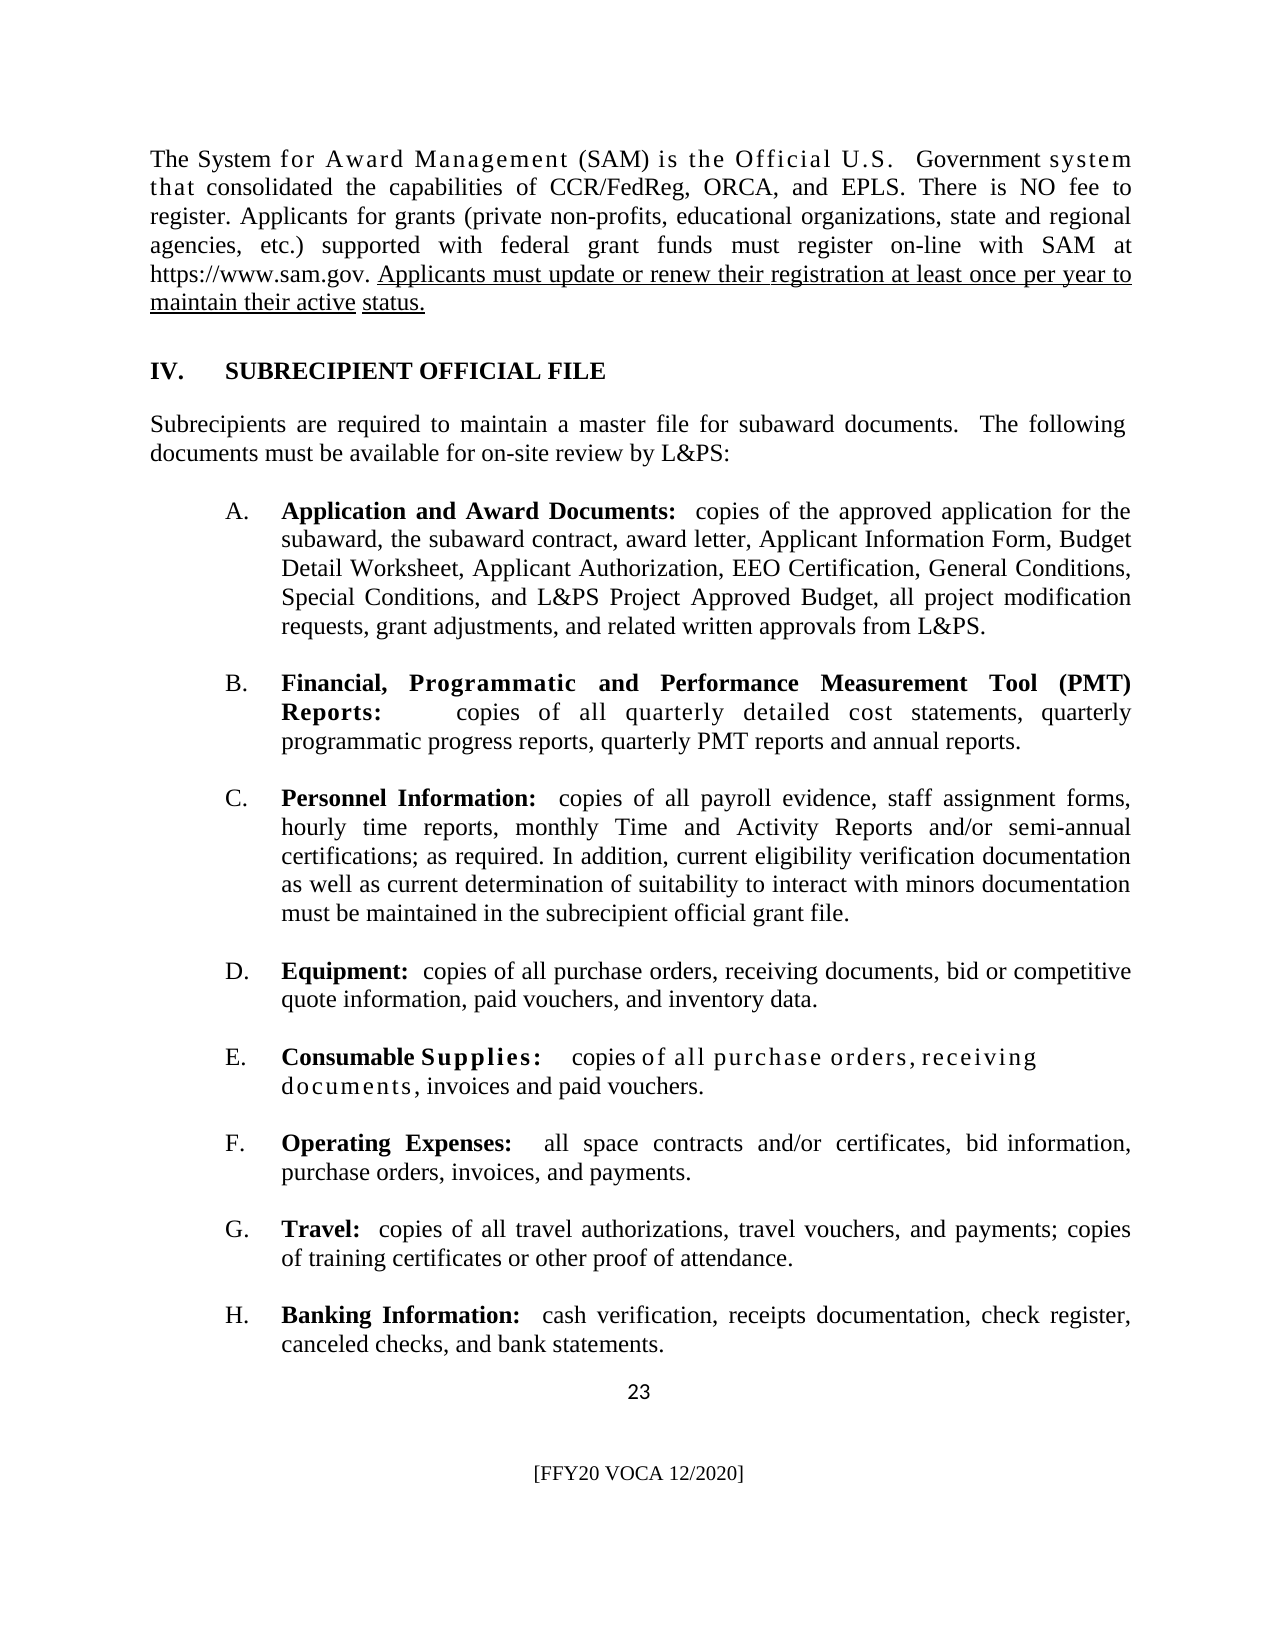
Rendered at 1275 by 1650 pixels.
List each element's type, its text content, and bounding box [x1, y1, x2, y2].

text F. Operating Expenses: all space contracts and/or certificates, bid information, purchase orders, invoices, and payments. [225, 1128, 1131, 1186]
text D. Equipment: copies of all purchase orders, receiving documents, bid or competitive quote information, paid vouchers, and inventory data. [225, 956, 1132, 1013]
text IV. SUBRECIPIENT OFFICIAL FILE [150, 356, 1139, 385]
text B. Financial, Programmatic and Performance Measurement Tool (PMT) Reports: copies of all quarterly detailed cost statements, quarterly programmatic progress reports, quarterly PMT reports and annual reports. [225, 668, 1132, 754]
text H. Banking Information: cash verification, receipts documentation, check register, canceled checks, and bank statements. [225, 1301, 1131, 1358]
text A. Application and Award Documents: copies of the approved application for the subaward, the subaward contract, award letter, Applicant Information Form, Budget Detail Worksheet, Applicant Authorization, EEO Certification, General Conditions, Special Conditions, and L&PS Project Approved Budget, all project modification requests, grant adjustments, and related written approvals from L&PS. [225, 496, 1131, 639]
text G. Travel: copies of all travel authorizations, travel vouchers, and payments; copies of training certificates or other proof of attendance. [225, 1214, 1132, 1272]
text E. Consumable Supplies: copies of all purchase orders, receiving documents, invoices and paid vouchers. [225, 1042, 1131, 1099]
text Subrecipients are required to maintain a master file for subaward documents. The following documents must be available for on-site review by L&PS: [150, 409, 1132, 467]
text The System for Award Management (SAM) is the Official U.S. Government system that consolidated the capabilities of CCR/FedReg, ORCA, and EPLS. There is NO fee to register. Applicants for grants (private non-profits, educational organizations, state and regional agencies, etc.) supported with federal grant funds must register on-line with SAM at https://www.sam.gov. Applicants must update or renew their registration at least once per year to maintain their active status. [150, 144, 1132, 316]
text C. Personnel Information: copies of all payroll evidence, staff assignment forms, hourly time reports, monthly Time and Activity Reports and/or semi-annual certifications; as required. In addition, current eligibility verification documentation as well as current determination of suitability to interact with minors documentation must be maintained in the subrecipient official grant file. [225, 783, 1132, 927]
